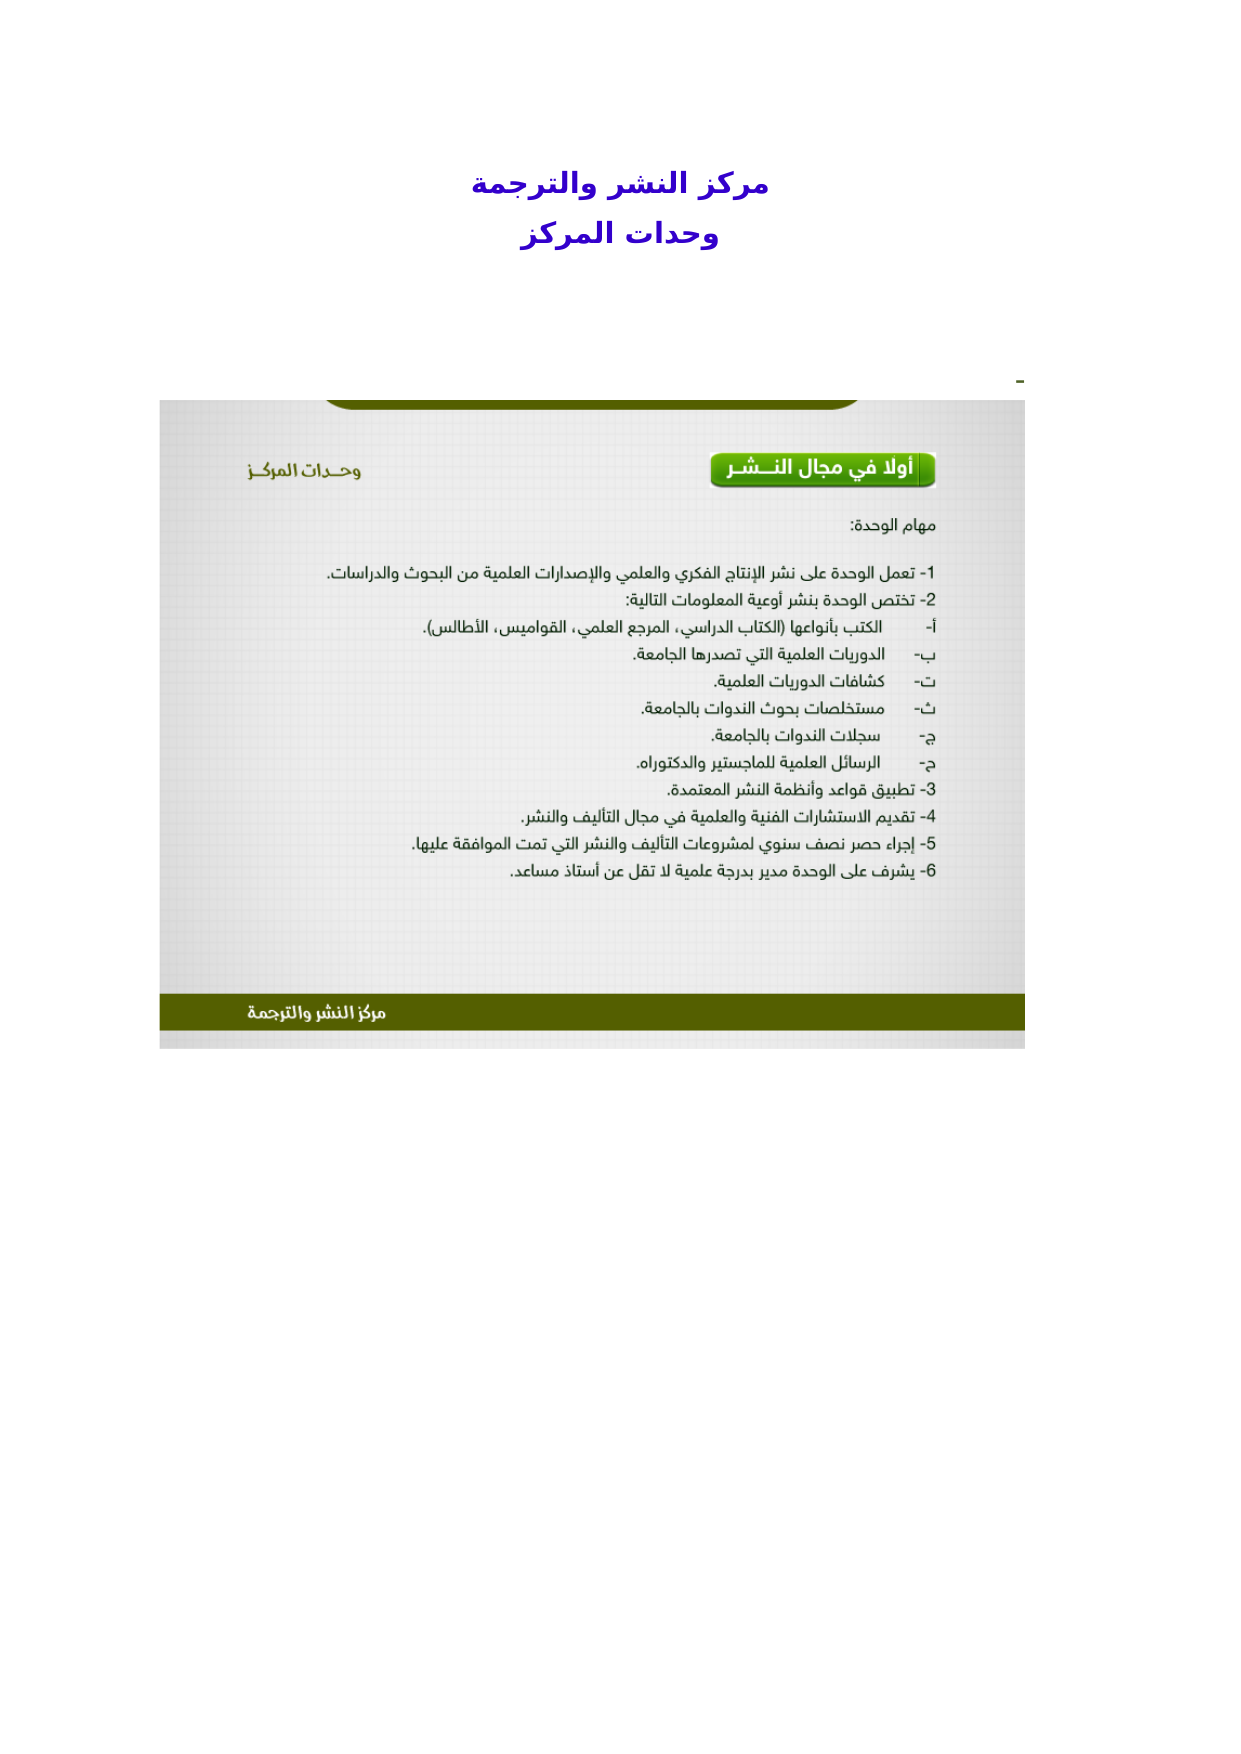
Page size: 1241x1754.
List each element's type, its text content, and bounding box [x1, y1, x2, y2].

text مركز النشر والترجمة [187, 150, 1053, 200]
text وحدات المركز [187, 200, 1053, 250]
picture [159, 400, 1025, 1049]
